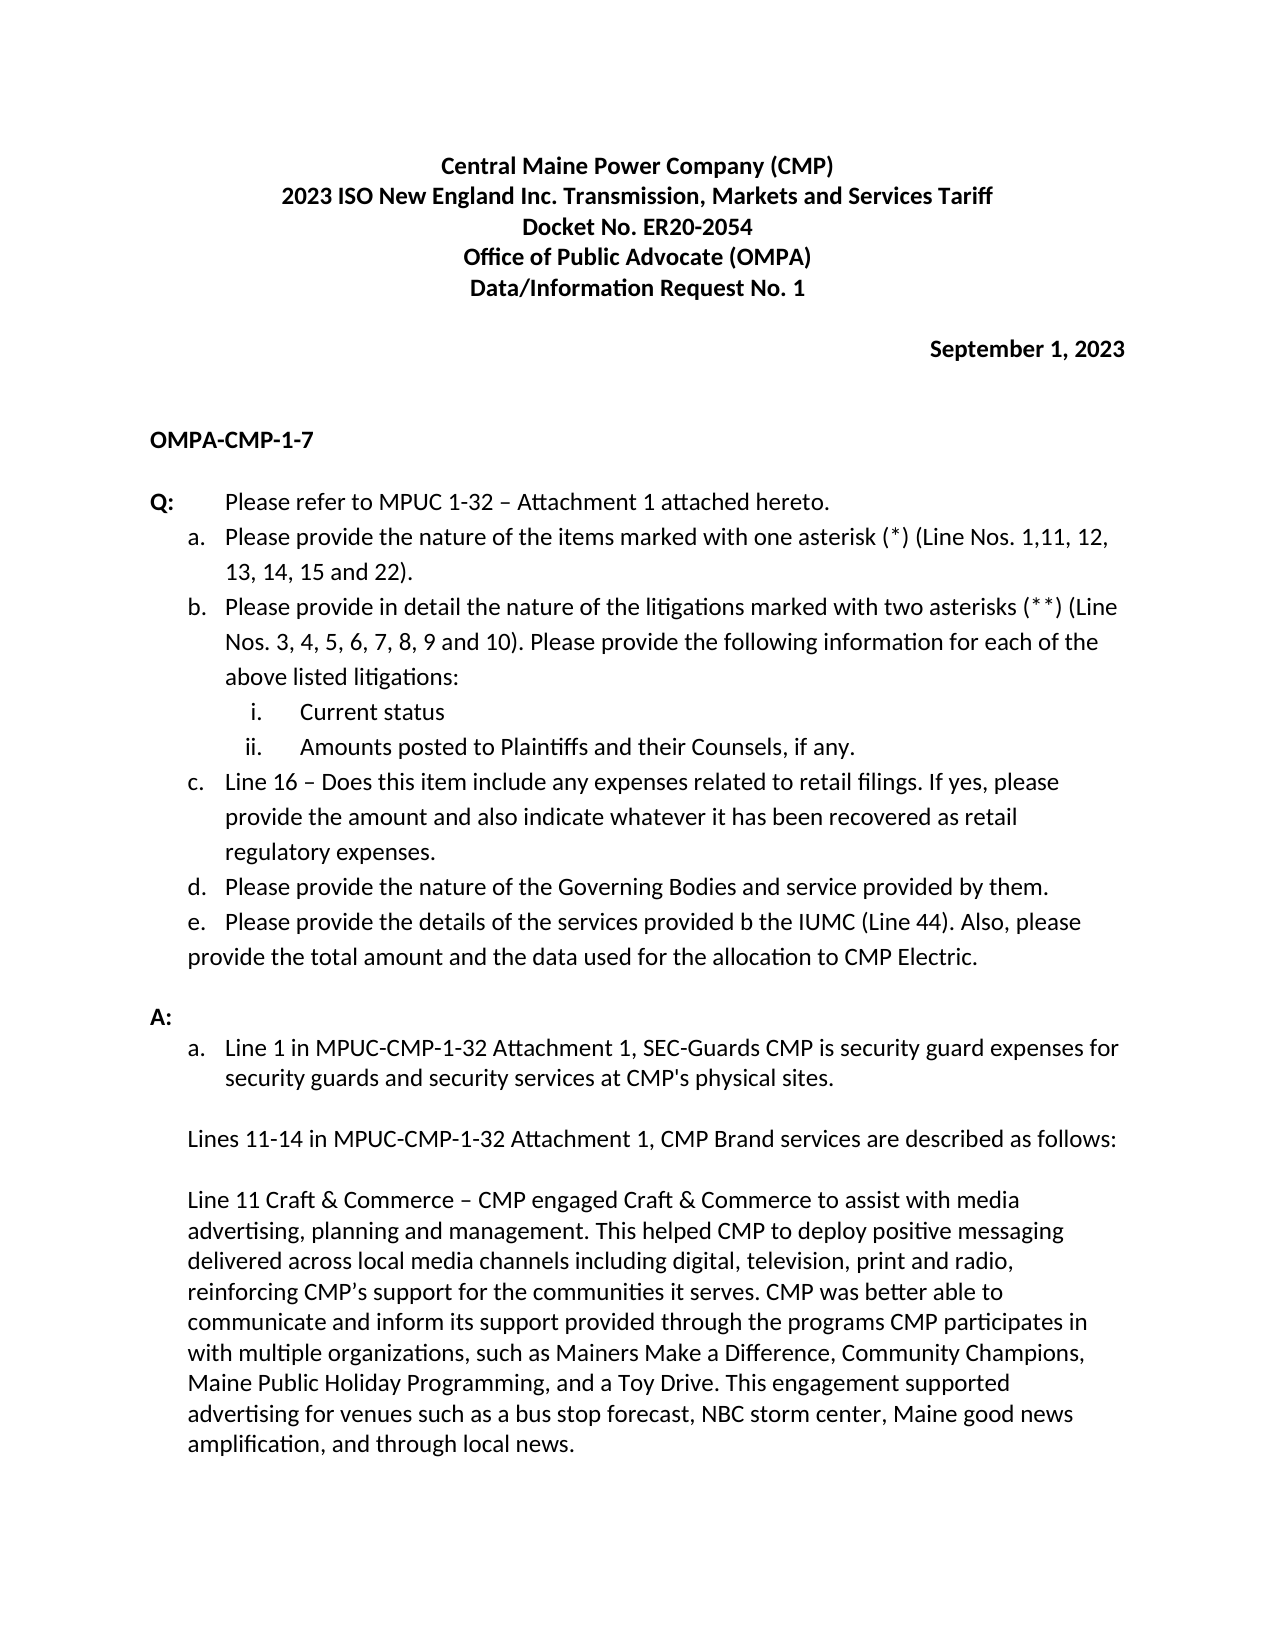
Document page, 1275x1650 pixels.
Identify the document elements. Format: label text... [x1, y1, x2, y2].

text e. Please provide the details of the services provided b the IUMC (Line 44). Also, please provide the total amount and the data used for the allocation to CMP Electric. [187, 906, 1125, 971]
text September 1, 2023 [150, 333, 1125, 364]
text Data/Information Request No. 1 [150, 272, 1125, 303]
text c. Line 16 – Does this item include any expenses related to retail filings. If yes, please provide the amount and also indicate whatever it has been recovered as retail regulatory expenses. [187, 766, 1125, 866]
text Lines 11-14 in MPUC-CMP-1-32 Attachment 1, CMP Brand services are described as follows: [187, 1123, 1125, 1154]
list Current status [262, 696, 1125, 726]
list Please provide in detail the nature of the litigations marked with two asterisks (**) (Line Nos. 3, 4, 5, 6, 7, 8, 9 and 10). Please provide the following information for each of the above listed litigations: [187, 591, 1125, 691]
text OMPA-CMP-1-7 [150, 425, 1125, 455]
text 2023 ISO New England Inc. Transmission, Markets and Services Tariff [150, 181, 1125, 211]
text d. Please provide the nature of the Governing Bodies and service provided by them. [187, 871, 1125, 901]
text Line 11 Craft & Commerce – CMP engaged Craft & Commerce to assist with media advertising, planning and management. This helped CMP to deploy positive messaging delivered across local media channels including digital, television, print and radio, reinforcing CMP’s support for the communities it serves. CMP was better able to communicate and inform its support provided through the programs CMP participates in with multiple organizations, such as Mainers Make a Difference, Community Champions, Maine Public Holiday Programming, and a Toy Drive. This engagement supported advertising for venues such as a bus stop forecast, NBC storm center, Maine good news amplification, and through local news. [187, 1184, 1125, 1459]
text Docket No. ER20-2054 [150, 211, 1125, 242]
text A: [150, 1001, 1125, 1032]
list Line 1 in MPUC-CMP-1-32 Attachment 1, SEC-Guards CMP is security guard expenses for security guards and security services at CMP's physical sites. [187, 1032, 1125, 1093]
text Q: Please refer to MPUC 1-32 – Attachment 1 attached hereto. [150, 486, 1125, 516]
text Office of Public Advocate (OMPA) [150, 242, 1125, 272]
list Please provide the nature of the items marked with one asterisk (*) (Line Nos. 1,11, 12, 13, 14, 15 and 22). [187, 521, 1125, 586]
list Amounts posted to Plaintiffs and their Counsels, if any. [262, 731, 1125, 761]
text Central Maine Power Company (CMP) [150, 150, 1125, 181]
